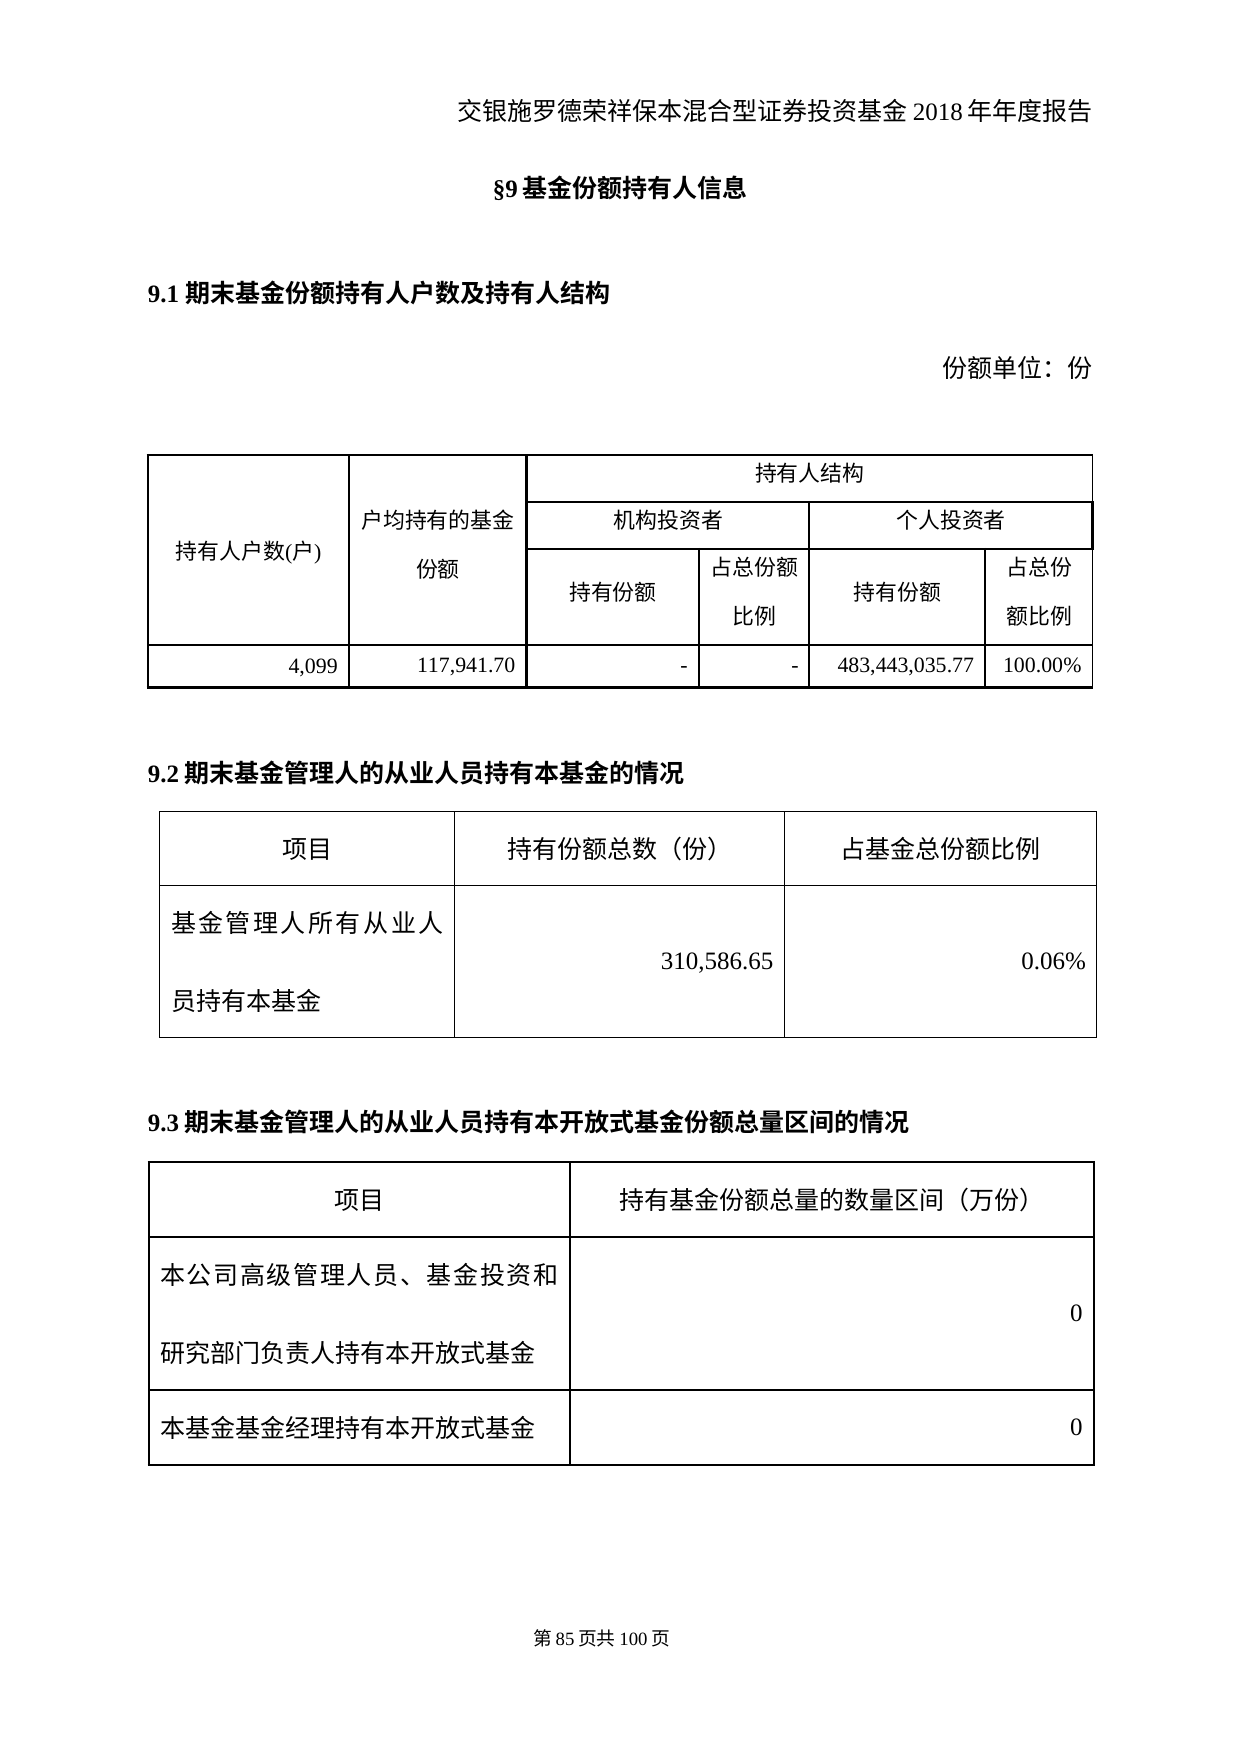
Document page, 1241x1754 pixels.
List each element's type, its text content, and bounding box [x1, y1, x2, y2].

table_header 项目 [160, 812, 454, 885]
table_cell 本基金基金经理持有本开放式基金 [150, 1391, 569, 1464]
table_cell 占总份额比例 [700, 550, 808, 644]
table_cell - [700, 646, 808, 686]
table_header 占基金总份额比例 [785, 812, 1096, 885]
table_cell 0 [571, 1391, 1093, 1464]
table_cell 0.06% [785, 886, 1096, 1037]
table_header 持有基金份额总量的数量区间（万份） [571, 1163, 1093, 1236]
text 份额单位：份 [149, 334, 1092, 399]
table_cell 占总份额比例 [986, 550, 1092, 644]
subtitle §9基金份额持有人信息 [148, 154, 1092, 219]
table_cell 4,099 [149, 646, 348, 686]
table_cell 本公司高级管理人员、基金投资和研究部门负责人持有本开放式基金 [150, 1238, 569, 1389]
table_cell 基金管理人所有从业人员持有本基金 [160, 886, 454, 1037]
subtitle 9.3期末基金管理人的从业人员持有本开放式基金份额总量区间的情况 [148, 1088, 1092, 1153]
table_header 持有人户数(户) [149, 456, 348, 644]
table_cell 310,586.65 [455, 886, 784, 1037]
table_cell 机构投资者 [528, 503, 808, 548]
subtitle 9.1 期末基金份额持有人户数及持有人结构 [148, 259, 1092, 324]
table_header 持有人结构 [528, 456, 1092, 501]
table_cell 持有份额 [528, 550, 698, 644]
table_header 户均持有的基金份额 [350, 456, 525, 644]
table_cell 持有份额 [810, 550, 984, 644]
table_cell 117,941.70 [350, 646, 525, 686]
table_cell - [528, 646, 698, 686]
table_cell 0 [571, 1238, 1093, 1389]
table_cell 483,443,035.77 [810, 646, 984, 686]
table_header 持有份额总数（份） [455, 812, 784, 885]
table_cell 个人投资者 [810, 503, 1091, 548]
table_header 项目 [150, 1163, 569, 1236]
subtitle 9.2期末基金管理人的从业人员持有本基金的情况 [148, 739, 1092, 804]
table_cell 100.00% [986, 646, 1092, 686]
